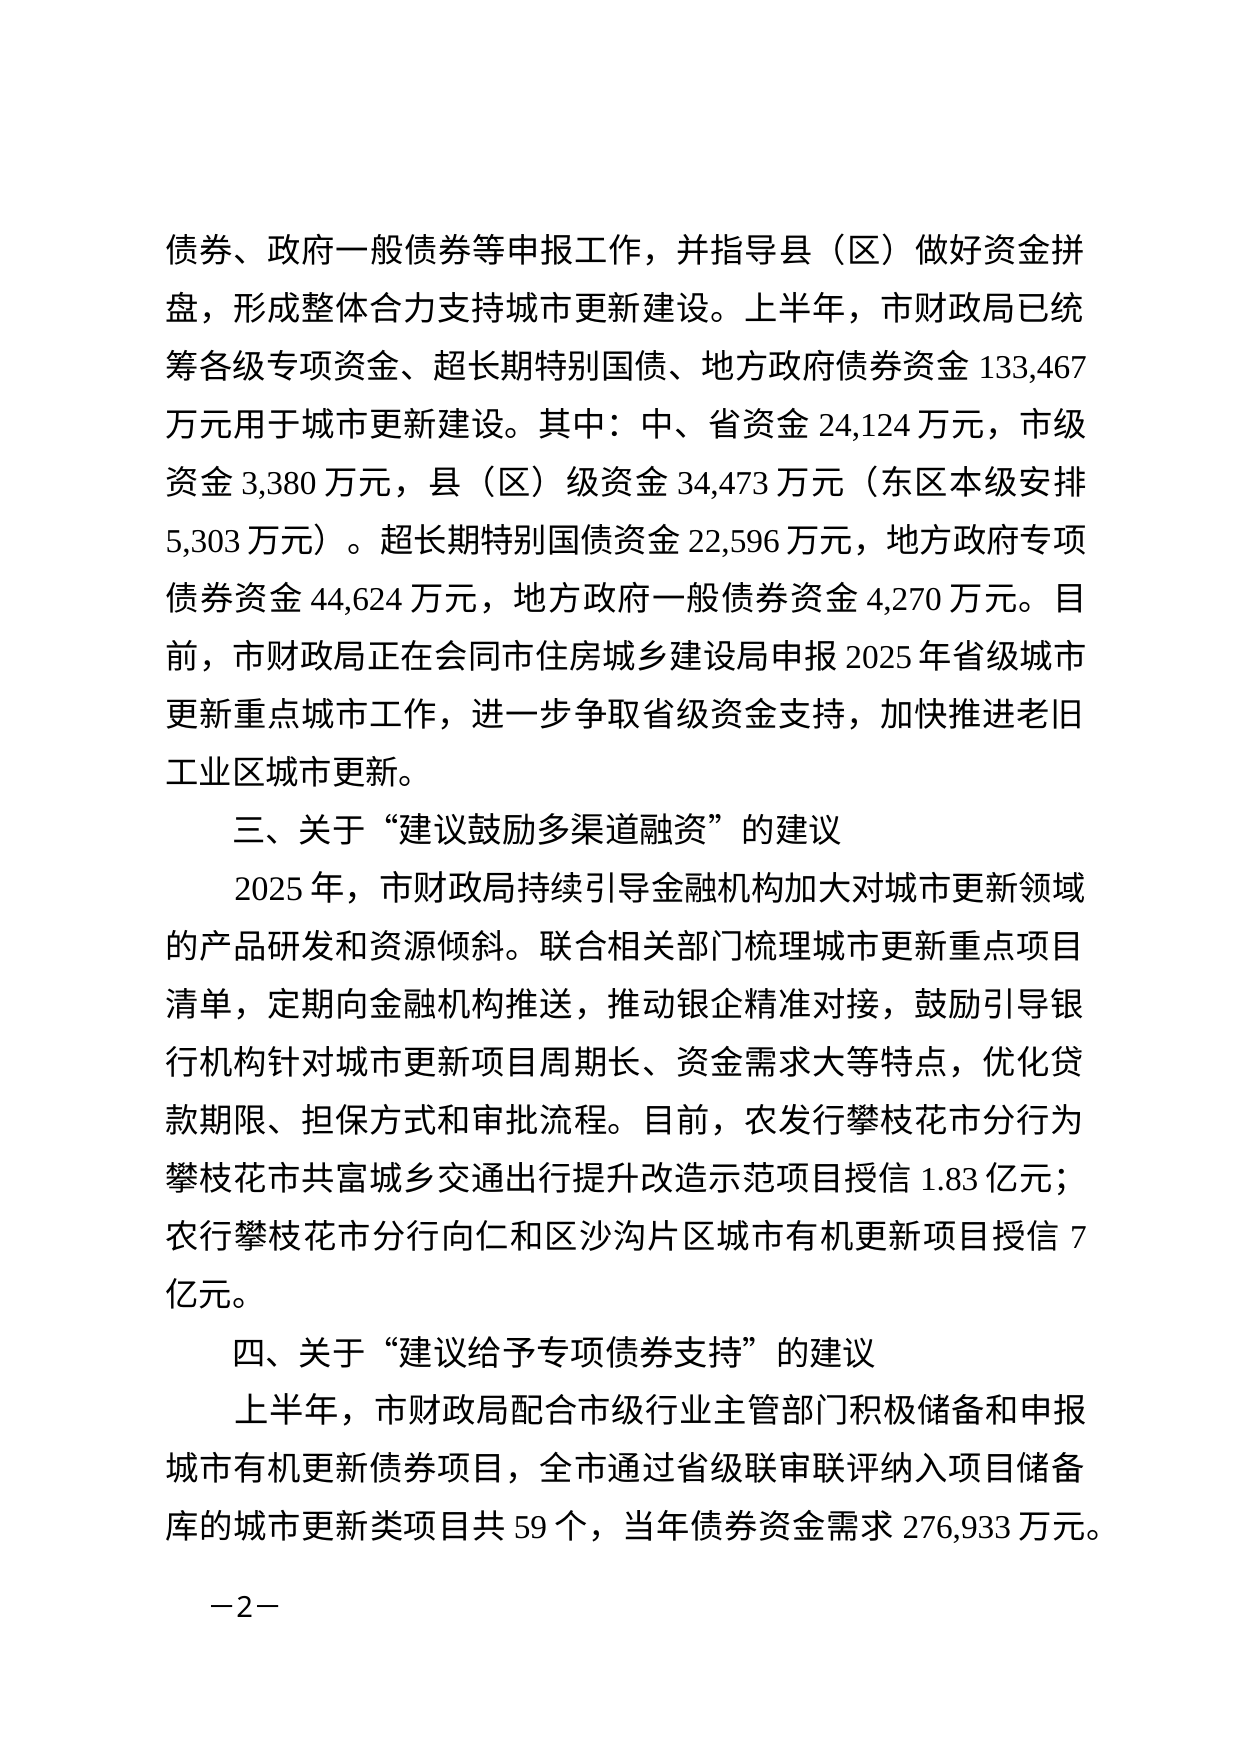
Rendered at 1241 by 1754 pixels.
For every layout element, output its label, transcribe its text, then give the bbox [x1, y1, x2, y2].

text 2025年，市财政局持续引导金融机构加大对城市更新领域的产品研发和资源倾斜。联合相关部门梳理城市更新重点项目清单，定期向金融机构推送，推动银企精准对接，鼓励引导银行机构针对城市更新项目周期长、资金需求大等特点，优化贷款期限、担保方式和审批流程。目前，农发行攀枝花市分行为攀枝花市共富城乡交通出行提升改造示范项目授信1.83亿元；农行攀枝花市分行向仁和区沙沟片区城市有机更新项目授信7亿元。 [165, 857, 1087, 1321]
text 四、关于“建议给予专项债券支持”的建议 [165, 1321, 1087, 1379]
text 三、关于“建议鼓励多渠道融资”的建议 [165, 799, 1087, 857]
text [165, 1379, 1087, 1553]
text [165, 218, 1087, 799]
